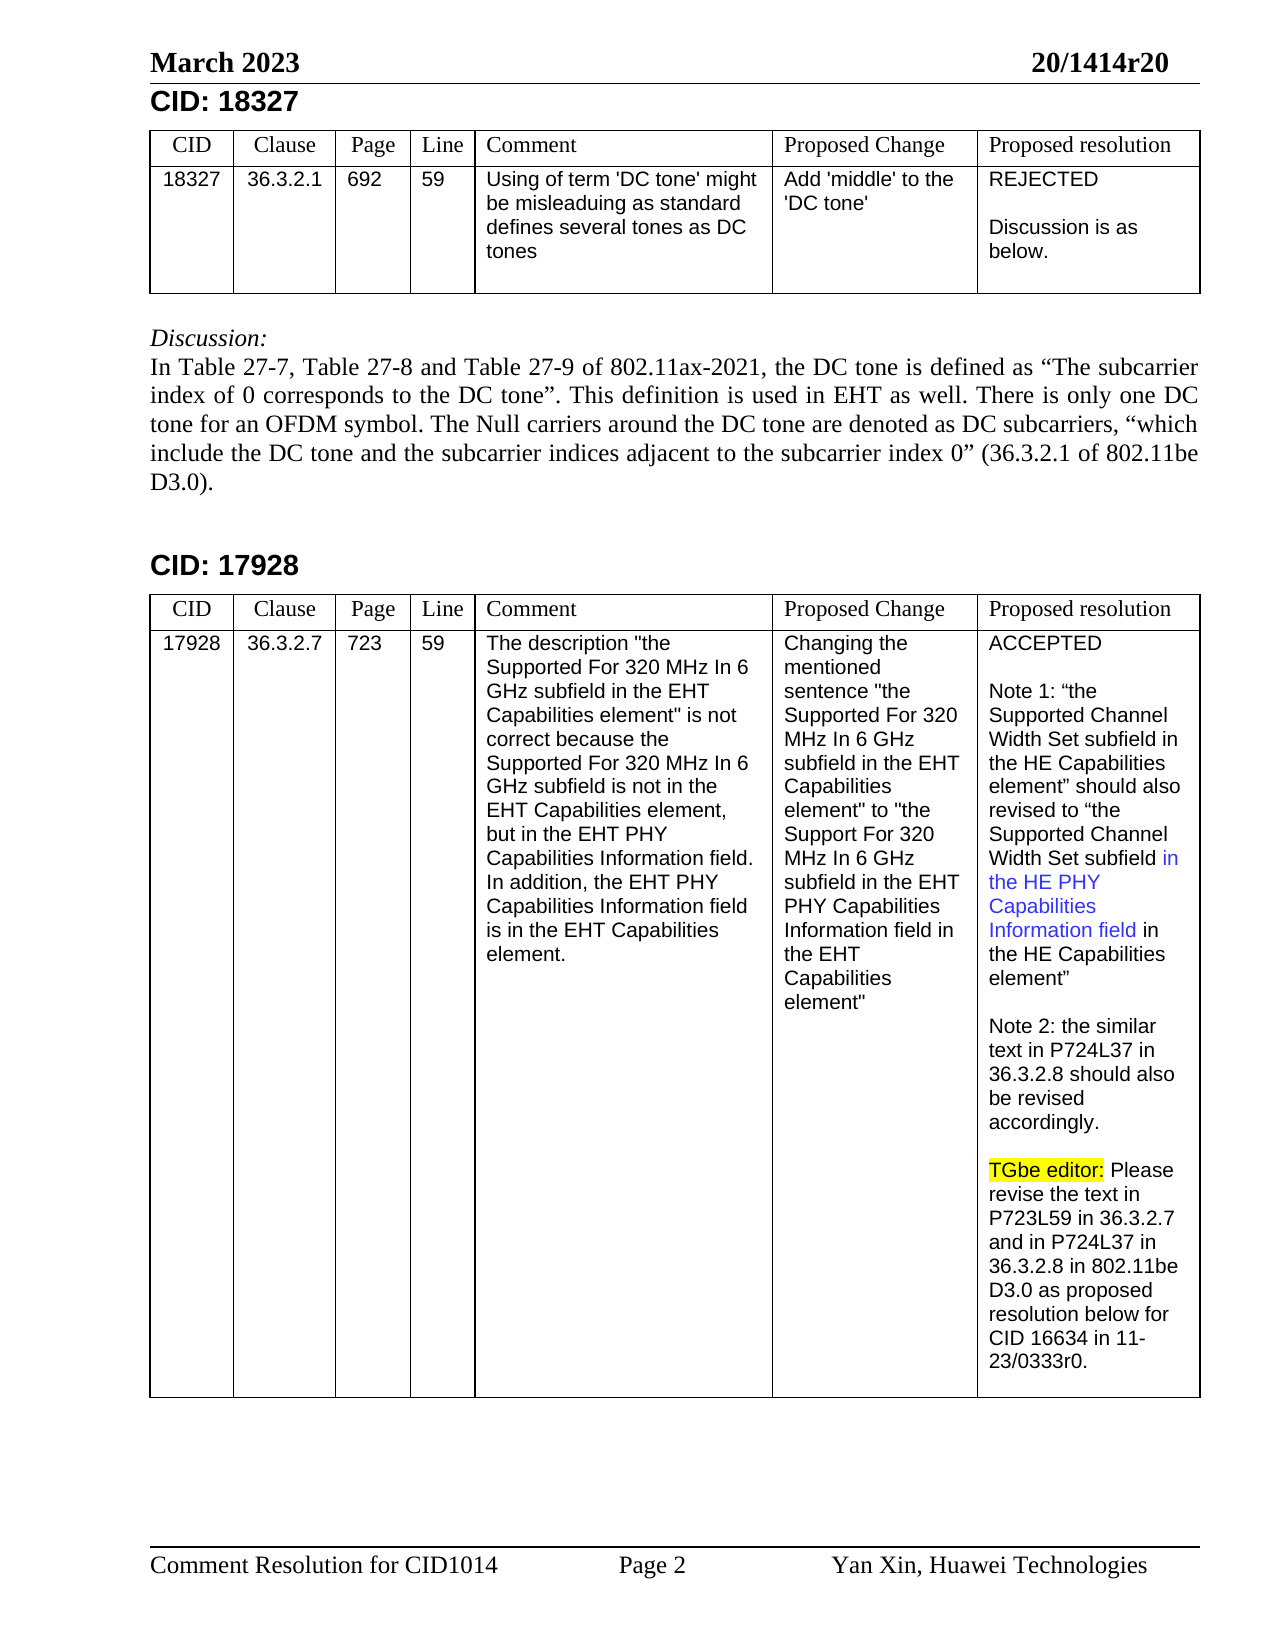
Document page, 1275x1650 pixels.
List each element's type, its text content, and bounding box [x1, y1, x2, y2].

table_header Clause [234, 595, 335, 629]
table_header Line [411, 595, 474, 629]
table_cell Changing the mentioned sentence "the Supported For 320 MHz In 6 GHz subfield in the EHT Capabilities element" to "the Support For 320 MHz In 6 GHz subfield in the EHT PHY Capabilities Information field in the EHT Capabilities element" [773, 631, 977, 1397]
table_header Page [336, 131, 410, 166]
table_header CID [151, 595, 233, 629]
table_cell 59 [411, 167, 474, 293]
table_cell Using of term 'DC tone' might be misleaduing as standard defines several tones as DC tones [476, 167, 772, 293]
table_header Proposed resolution [978, 595, 1199, 629]
table_cell The description "the Supported For 320 MHz In 6 GHz subfield in the EHT Capabilities element" is not correct because the Supported For 320 MHz In 6 GHz subfield is not in the EHT Capabilities element, but in the EHT PHY Capabilities Information field. In addition, the EHT PHY Capabilities Information field is in the EHT Capabilities element. [476, 631, 772, 1397]
table_header Page [336, 595, 410, 629]
text CID: 18327 [150, 84, 1200, 118]
table_cell 36.3.2.1 [234, 167, 335, 293]
table_header Line [411, 131, 474, 166]
table_header Comment [476, 595, 772, 629]
table_cell Add 'middle' to the 'DC tone' [773, 167, 977, 293]
table_cell ACCEPTED Note 1: “the Supported Channel Width Set subfield in the HE Capabilities element” should also revised to “the Supported Channel Width Set subfield in the HE PHY Capabilities Information field in the HE Capabilities element” Note 2: the similar text in P724L37 in 36.3.2.8 should also be revised accordingly. TGbe editor: Please revise the text in P723L59 in 36.3.2.7 and in P724L37 in 36.3.2.8 in 802.11be D3.0 as proposed resolution below for CID 16634 in 11-23/0333r0. [978, 631, 1199, 1397]
table_header CID [151, 131, 233, 166]
table_header Proposed Change [773, 131, 977, 166]
table_cell REJECTED Discussion is as below. [978, 167, 1199, 293]
table_header Proposed Change [773, 595, 977, 629]
table_cell 692 [336, 167, 410, 293]
table_header Proposed resolution [978, 131, 1199, 166]
table_cell 18327 [151, 167, 233, 293]
table_cell 723 [336, 631, 410, 1397]
table_header Clause [234, 131, 335, 166]
text Discussion: [150, 323, 1200, 352]
text CID: 17928 [150, 548, 1200, 582]
table_cell 17928 [151, 631, 233, 1397]
table_cell 59 [411, 631, 474, 1397]
table_cell 36.3.2.7 [234, 631, 335, 1397]
text In Table 27-7, Table 27-8 and Table 27-9 of 802.11ax-2021, the DC tone is defined as “The subcarrier index of 0 corresponds to the DC tone”. This definition is used in EHT as well. There is only one DC tone for an OFDM symbol. The Null carriers around the DC tone are denoted as DC subcarriers, “which include the DC tone and the subcarrier indices adjacent to the subcarrier index 0” (36.3.2.1 of 802.11be D3.0). [150, 352, 1200, 495]
table_header Comment [476, 131, 772, 166]
